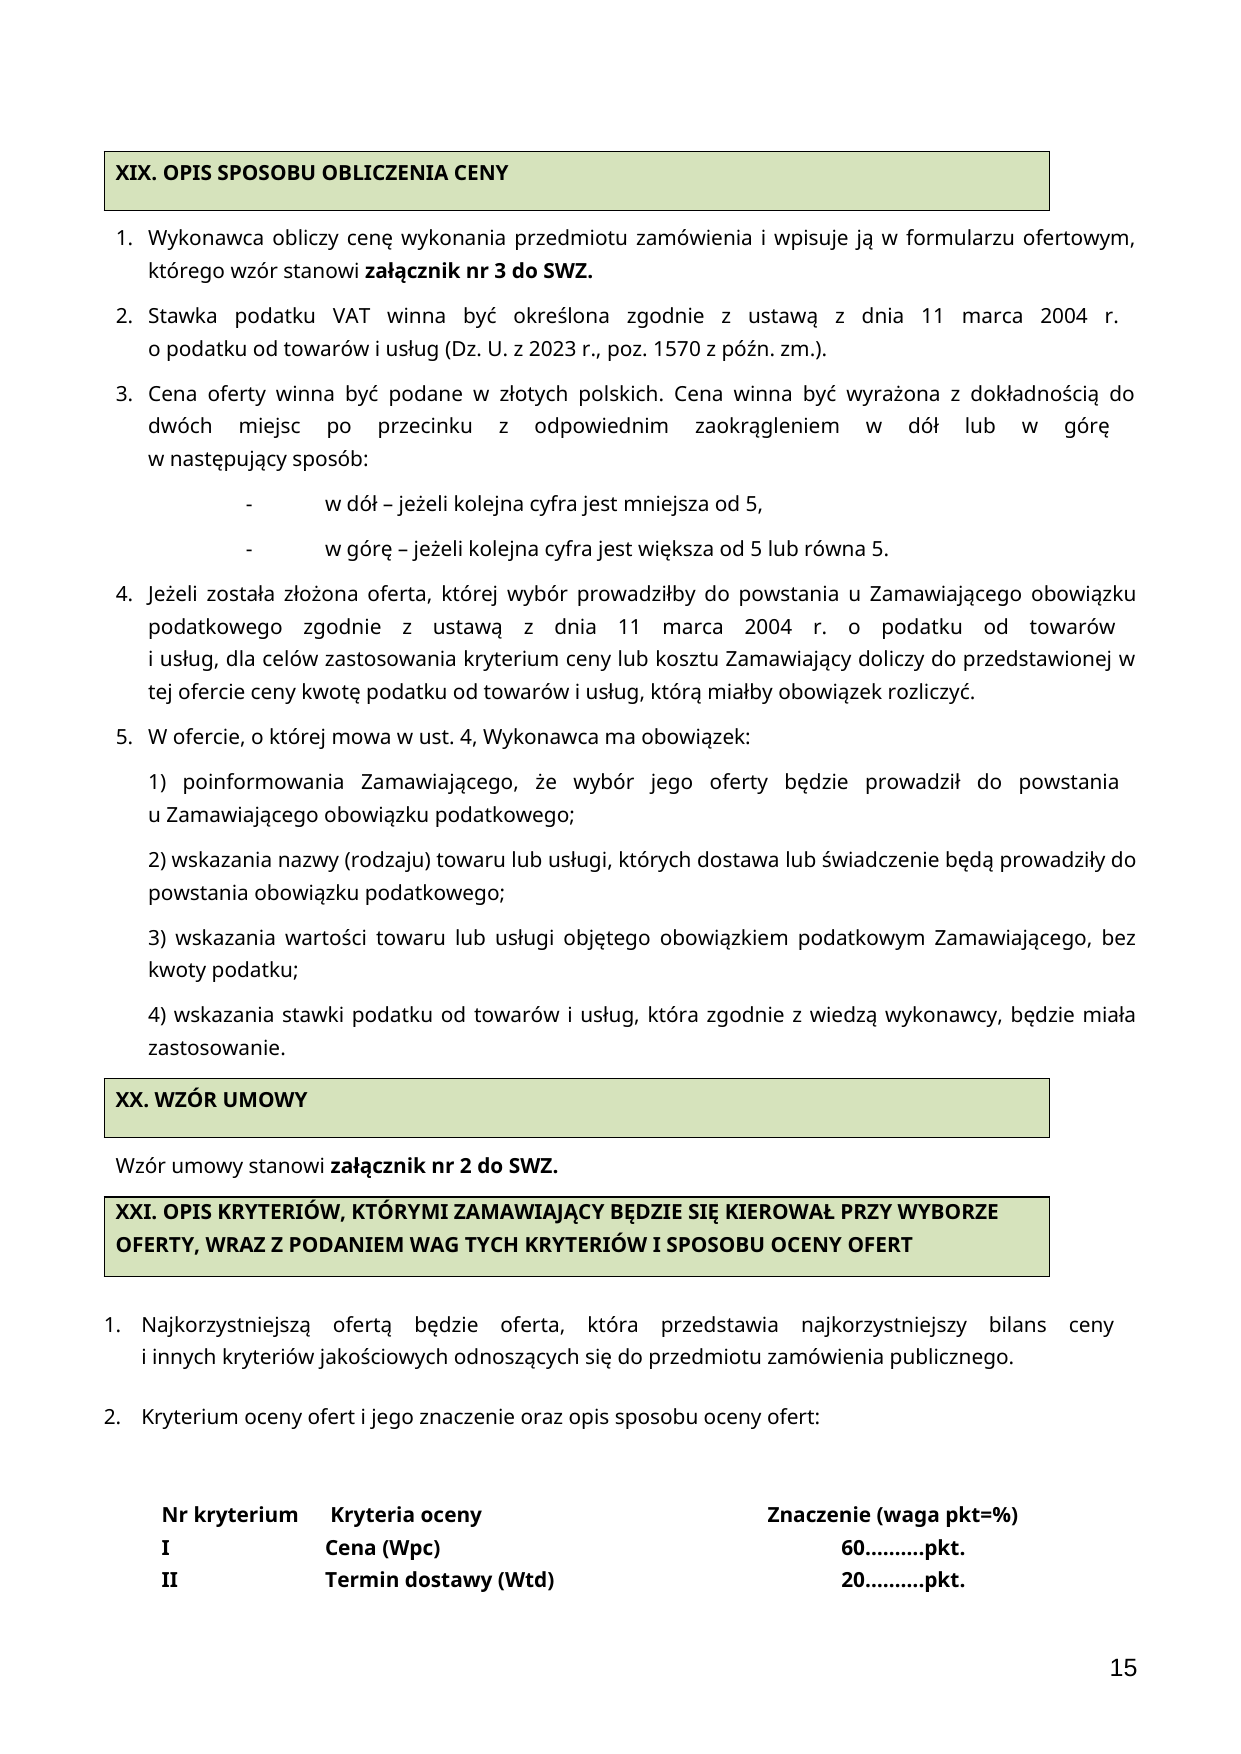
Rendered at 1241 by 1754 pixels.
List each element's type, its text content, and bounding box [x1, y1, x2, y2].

list Stawka podatku VAT winna być określona zgodnie z ustawą z dnia 11 marca 2004 r. o podatku od towarów i usług (Dz. U. z 2023 r., poz. 1570 z późn. zm.). [133, 301, 1137, 362]
text 1) poinformowania Zamawiającego, że wybór jego oferty będzie prowadził do powstania u Zamawiającego obowiązku podatkowego; [148, 767, 1137, 828]
list Kryterium oceny ofert i jego znaczenie oraz opis sposobu oceny ofert: [103, 1402, 1137, 1431]
table_header XXI. OPIS KRYTERIÓW, KTÓRYMI ZAMAWIAJĄCY BĘDZIE SIĘ KIEROWAŁ PRZY WYBORZE OFERTY, WRAZ Z PODANIEM WAG TYCH KRYTERIÓW I SPOSOBU OCENY OFERT [105, 1198, 1049, 1276]
list Jeżeli została złożona oferta, której wybór prowadziłby do powstania u Zamawiającego obowiązku podatkowego zgodnie z ustawą z dnia 11 marca 2004 r. o podatku od towarów i usług, dla celów zastosowania kryterium ceny lub kosztu Zamawiający doliczy do przedstawionej w tej ofercie ceny kwotę podatku od towarów i usług, którą miałby obowiązek rozliczyć. [133, 579, 1137, 706]
table_header XX. WZÓR UMOWY [105, 1079, 1049, 1137]
list Najkorzystniejszą ofertą będzie oferta, która przedstawia najkorzystniejszy bilans ceny i innych kryteriów jakościowych odnoszących się do przedmiotu zamówienia publicznego. [103, 1310, 1137, 1371]
table_header XIX. OPIS SPOSOBU OBLICZENIA CENY [105, 152, 1049, 210]
text 3) wskazania wartości towaru lub usługi objętego obowiązkiem podatkowym Zamawiającego, bez kwoty podatku; [148, 923, 1137, 984]
text 4) wskazania stawki podatku od towarów i usług, która zgodnie z wiedzą wykonawcy, będzie miała zastosowanie. [148, 1001, 1137, 1062]
list Wzór umowy stanowi załącznik nr 2 do SWZ. [103, 1151, 1137, 1179]
text Nr kryterium Kryteria oceny Znaczenie (waga pkt=%) [161, 1500, 1137, 1529]
text 2) wskazania nazwy (rodzaju) towaru lub usługi, których dostawa lub świadczenie będą prowadziły do powstania obowiązku podatkowego; [148, 845, 1137, 906]
text I Cena (Wpc) 60……….pkt. [161, 1533, 1137, 1561]
text II Termin dostawy (Wtd) 20……….pkt. [161, 1565, 1137, 1594]
list - w dół – jeżeli kolejna cyfra jest mniejsza od 5, [246, 489, 1137, 518]
list - w górę – jeżeli kolejna cyfra jest większa od 5 lub równa 5. [246, 534, 1137, 563]
list Wykonawca obliczy cenę wykonania przedmiotu zamówienia i wpisuje ją w formularzu ofertowym, którego wzór stanowi załącznik nr 3 do SWZ. [133, 223, 1137, 284]
list Cena oferty winna być podane w złotych polskich. Cena winna być wyrażona z dokładnością do dwóch miejsc po przecinku z odpowiednim zaokrągleniem w dół lub w górę w następujący sposób: [133, 379, 1137, 472]
list W ofercie, o której mowa w ust. 4, Wykonawca ma obowiązek: [133, 722, 1137, 751]
